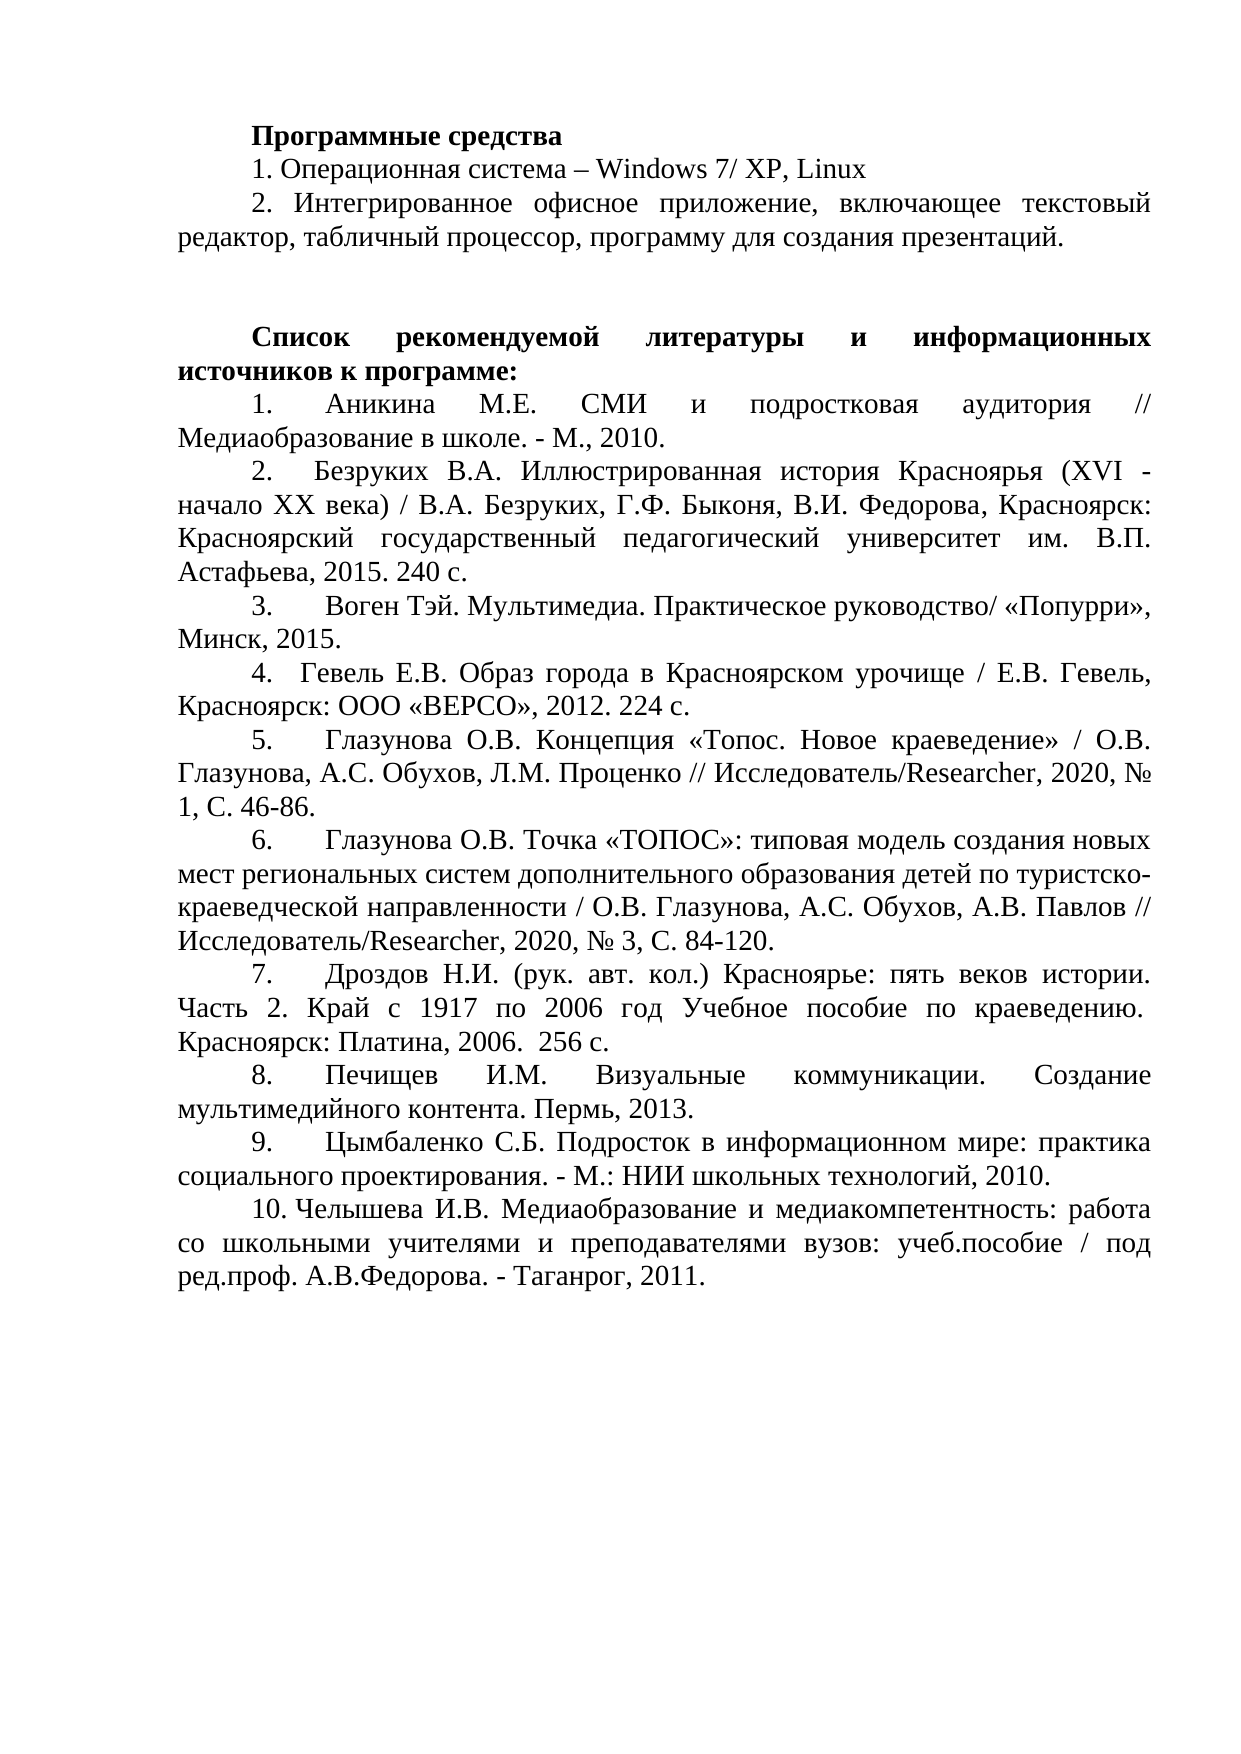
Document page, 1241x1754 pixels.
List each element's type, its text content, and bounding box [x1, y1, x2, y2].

text 6. Глазунова О.В. Точка «ТОПОС»: типовая модель создания новых мест региональных систем дополнительного образования детей по туристско-краеведческой направленности / О.В. Глазунова, А.С. Обухов, А.В. Павлов // Исследователь/Researcher, 2020, № 3, С. 84-120. [177, 822, 1152, 957]
text 2. Безруких В.А. Иллюстрированная история Красноярья (XVI - начало XX века) / В.А. Безруких, Г.Ф. Быконя, В.И. Федорова, Красноярск: Красноярский государственный педагогический университет им. В.П. Астафьева, 2015. 240 с. [177, 453, 1152, 588]
text 4. Гевель Е.В. Образ города в Красноярском урочище / Е.В. Гевель, Красноярск: ООО «ВЕРСО», 2012. 224 с. [177, 655, 1152, 722]
text 1. Операционная система – Windows 7/ XP, Linux [177, 152, 1152, 185]
text 7. Дроздов Н.И. (рук. авт. кол.) Красноярье: пять веков истории. Часть 2. Край с 1917 по 2006 год Учебное пособие по краеведению. Красноярск: Платина, 2006. 256 с. [177, 957, 1152, 1057]
text Программные средства [177, 118, 1152, 152]
text 1. Аникина М.Е. СМИ и подростковая аудитория // Медиаобразование в школе. - М., 2010. [177, 386, 1152, 453]
text Список рекомендуемой литературы и информационных источников к программе: [177, 319, 1152, 386]
text 2. Интегрированное офисное приложение, включающее текстовый редактор, табличный процессор, программу для создания презентаций. [177, 185, 1152, 252]
text 10. Челышева И.В. Медиаобразование и медиакомпетентность: работа со школьными учителями и преподавателями вузов: учеб.пособие / под ред.проф. А.В.Федорова. - Таганрог, 2011. [177, 1191, 1152, 1292]
text 9. Цымбаленко С.Б. Подросток в информационном мире: практика социального проектирования. - М.: НИИ школьных технологий, 2010. [177, 1124, 1152, 1191]
text 8. Печищев И.М. Визуальные коммуникации. Создание мультимедийного контента. Пермь, 2013. [177, 1057, 1152, 1124]
text 5. Глазунова О.В. Концепция «Топос. Новое краеведение» / О.В. Глазунова, А.С. Обухов, Л.М. Проценко // Исследователь/Researcher, 2020, № 1, С. 46-86. [177, 722, 1152, 822]
text 3. Воген Тэй. Мультимедиа. Практическое руководство/ «Попурри», Минск, 2015. [177, 588, 1152, 655]
